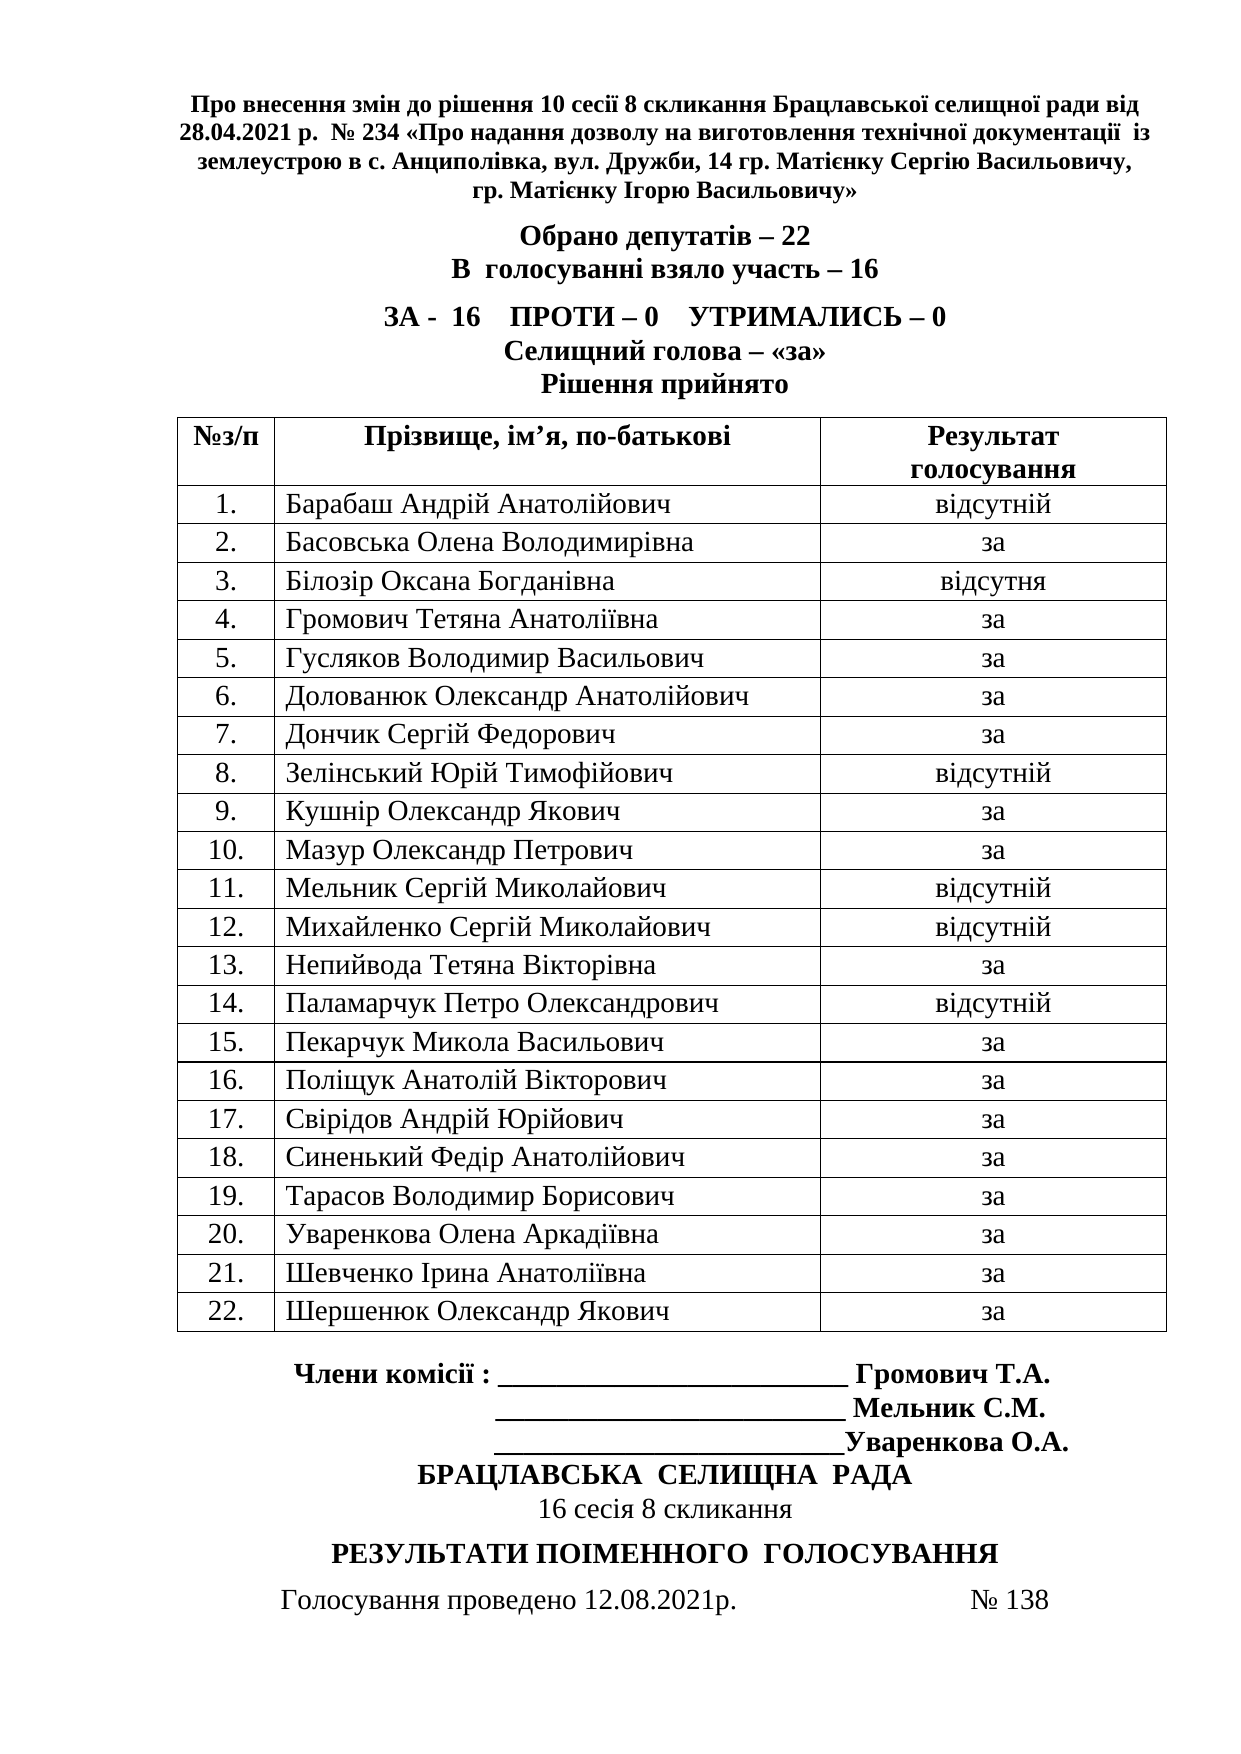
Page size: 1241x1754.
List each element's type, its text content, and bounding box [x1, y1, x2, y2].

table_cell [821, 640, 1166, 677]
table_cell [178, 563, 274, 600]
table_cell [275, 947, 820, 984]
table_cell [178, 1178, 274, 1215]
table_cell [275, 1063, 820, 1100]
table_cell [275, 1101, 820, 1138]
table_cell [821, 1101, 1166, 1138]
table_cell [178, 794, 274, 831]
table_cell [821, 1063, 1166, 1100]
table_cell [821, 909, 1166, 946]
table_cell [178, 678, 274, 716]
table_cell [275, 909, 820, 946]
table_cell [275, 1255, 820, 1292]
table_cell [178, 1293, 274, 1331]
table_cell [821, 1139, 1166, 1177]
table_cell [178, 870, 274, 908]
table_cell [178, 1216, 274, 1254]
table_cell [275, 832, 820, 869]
text В голосуванні взяло участь – 16 [162, 252, 1167, 285]
text РЕЗУЛЬТАТИ ПОІМЕННОГО ГОЛОСУВАННЯ [162, 1536, 1167, 1570]
text ________________________ Мельник С.М. [177, 1390, 1167, 1424]
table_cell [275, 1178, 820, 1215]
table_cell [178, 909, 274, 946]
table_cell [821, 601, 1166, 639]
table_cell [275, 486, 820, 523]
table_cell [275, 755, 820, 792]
text Рішення прийнято [162, 367, 1167, 400]
text Обрано депутатів – 22 [162, 218, 1167, 252]
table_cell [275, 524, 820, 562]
text Голосування проведено 12.08.2021р. № 138 [162, 1582, 1167, 1615]
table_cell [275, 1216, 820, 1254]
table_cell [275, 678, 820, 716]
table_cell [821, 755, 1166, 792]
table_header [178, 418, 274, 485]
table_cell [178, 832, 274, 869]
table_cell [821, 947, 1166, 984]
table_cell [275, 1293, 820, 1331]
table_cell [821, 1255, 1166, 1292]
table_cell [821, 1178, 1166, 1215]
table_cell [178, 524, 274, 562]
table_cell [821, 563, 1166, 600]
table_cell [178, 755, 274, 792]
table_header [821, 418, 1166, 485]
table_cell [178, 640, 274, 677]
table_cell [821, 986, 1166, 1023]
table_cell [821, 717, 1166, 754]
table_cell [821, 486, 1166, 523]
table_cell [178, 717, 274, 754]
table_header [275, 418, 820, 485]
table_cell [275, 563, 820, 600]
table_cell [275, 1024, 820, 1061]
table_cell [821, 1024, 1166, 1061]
text 16 сесія 8 скликання [162, 1491, 1167, 1524]
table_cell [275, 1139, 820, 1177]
text ________________________Уваренкова О.А. [177, 1424, 1167, 1457]
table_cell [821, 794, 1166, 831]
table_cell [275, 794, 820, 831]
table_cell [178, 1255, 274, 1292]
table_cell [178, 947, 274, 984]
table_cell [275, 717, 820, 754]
text ЗА - 16 ПРОТИ – 0 УТРИМАЛИСЬ – 0 [162, 299, 1167, 333]
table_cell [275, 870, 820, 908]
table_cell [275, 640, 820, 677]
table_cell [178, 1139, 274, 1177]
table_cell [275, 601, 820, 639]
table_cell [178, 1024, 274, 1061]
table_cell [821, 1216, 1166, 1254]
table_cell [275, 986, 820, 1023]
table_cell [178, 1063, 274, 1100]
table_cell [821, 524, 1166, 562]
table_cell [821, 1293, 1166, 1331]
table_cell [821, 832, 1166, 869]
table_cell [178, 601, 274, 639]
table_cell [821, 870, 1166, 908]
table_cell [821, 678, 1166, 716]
text Селищний голова – «за» [162, 333, 1167, 367]
text Члени комісії : ________________________ Громович Т.А. [177, 1357, 1167, 1390]
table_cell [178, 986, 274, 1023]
text Про внесення змін до рішення 10 сесії 8 скликання Брацлавської селищної ради від 28.04.2021 р. № 234 «Про надання дозволу на виготовлення технічної документації із землеустрою в с. Анциполівка, вул. Дружби, 14 гр. Матієнку Сергію Васильовичу, гр. Матієнку Ігорю Васильовичу» [162, 89, 1167, 204]
text БРАЦЛАВСЬКА СЕЛИЩНА РАДА [162, 1457, 1167, 1491]
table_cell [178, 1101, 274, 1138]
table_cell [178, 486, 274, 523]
